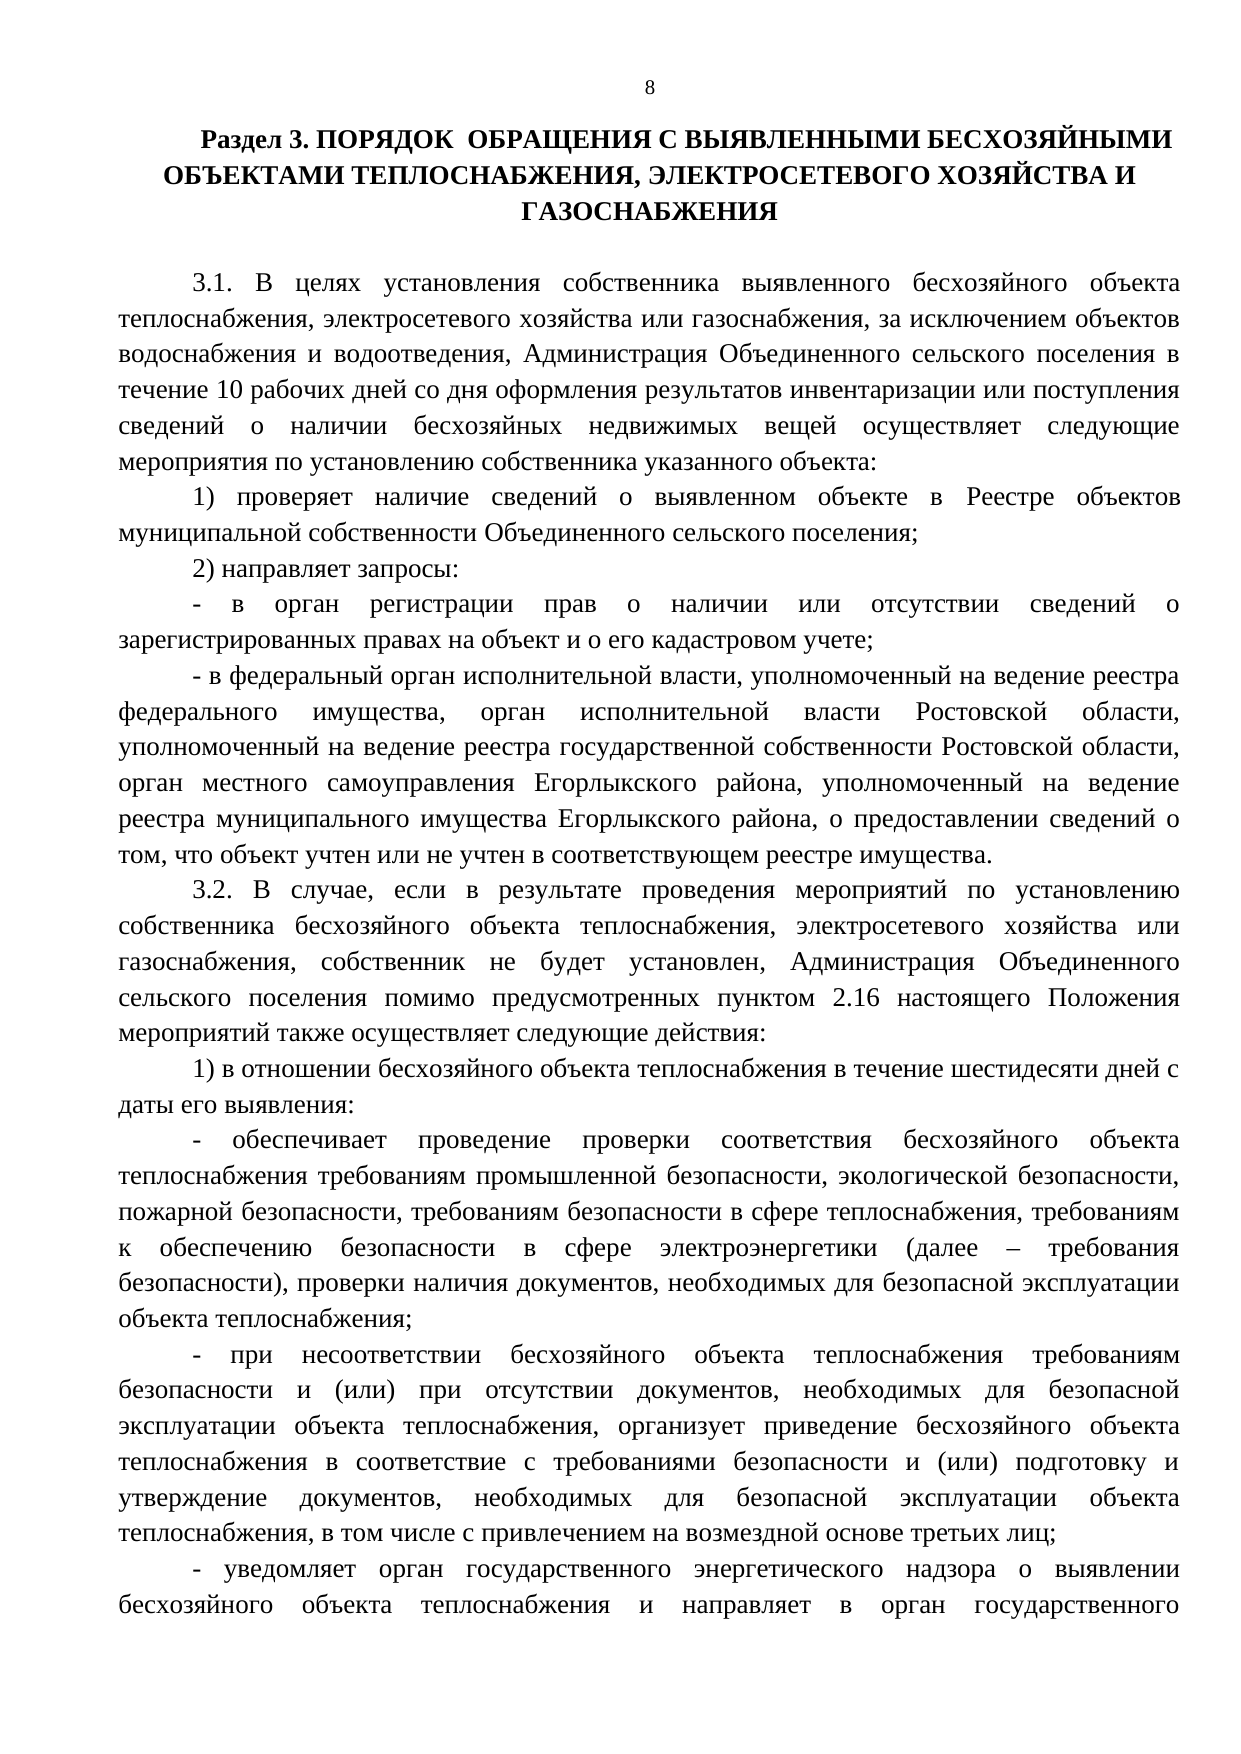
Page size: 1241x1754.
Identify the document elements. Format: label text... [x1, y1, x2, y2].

text 1) в отношении бесхозяйного объекта теплоснабжения в течение шестидесяти дней с даты его выявления: [118, 1052, 1181, 1119]
text 3.1. В целях установления собственника выявленного бесхозяйного объекта теплоснабжения, электросетевого хозяйства или газоснабжения, за исключением объектов водоснабжения и водоотведения, Администрация Объединенного сельского поселения в течение 10 рабочих дней со дня оформления результатов инвентаризации или поступления сведений о наличии бесхозяйных недвижимых вещей осуществляет следующие мероприятия по установлению собственника указанного объекта: [118, 266, 1181, 476]
text - в орган регистрации прав о наличии или отсутствии сведений о зарегистрированных правах на объект и о его кадастровом учете; [118, 588, 1181, 654]
text - обеспечивает проведение проверки соответствия бесхозяйного объекта теплоснабжения требованиям промышленной безопасности, экологической безопасности, пожарной безопасности, требованиям безопасности в сфере теплоснабжения, требованиям к обеспечению безопасности в сфере электроэнергетики (далее – требования безопасности), проверки наличия документов, необходимых для безопасной эксплуатации объекта теплоснабжения; [118, 1123, 1181, 1333]
text 3.2. В случае, если в результате проведения мероприятий по установлению собственника бесхозяйного объекта теплоснабжения, электросетевого хозяйства или газоснабжения, собственник не будет установлен, Администрация Объединенного сельского поселения помимо предусмотренных пунктом 2.16 настоящего Положения мероприятий также осуществляет следующие действия: [118, 873, 1181, 1047]
text 1) проверяет наличие сведений о выявленном объекте в Реестре объектов муниципальной собственности Объединенного сельского поселения; [118, 480, 1181, 547]
text 2) направляет запросы: [118, 552, 1181, 583]
text Раздел 3. ПОРЯДОК ОБРАЩЕНИЯ С ВЫЯВЛЕННЫМИ БЕСХОЗЯЙНЫМИ ОБЪЕКТАМИ ТЕПЛОСНАБЖЕНИЯ, ЭЛЕКТРОСЕТЕВОГО ХОЗЯЙСТВА И ГАЗОСНАБЖЕНИЯ [118, 123, 1181, 226]
text - при несоответствии бесхозяйного объекта теплоснабжения требованиям безопасности и (или) при отсутствии документов, необходимых для безопасной эксплуатации объекта теплоснабжения, организует приведение бесхозяйного объекта теплоснабжения в соответствие с требованиями безопасности и (или) подготовку и утверждение документов, необходимых для безопасной эксплуатации объекта теплоснабжения, в том числе с привлечением на возмездной основе третьих лиц; [118, 1338, 1181, 1548]
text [118, 1552, 1181, 1619]
text - в федеральный орган исполнительной власти, уполномоченный на ведение реестра федерального имущества, орган исполнительной власти Ростовской области, уполномоченный на ведение реестра государственной собственности Ростовской области, орган местного самоуправления Егорлыкского района, уполномоченный на ведение реестра муниципального имущества Егорлыкского района, о предоставлении сведений о том, что объект учтен или не учтен в соответствующем реестре имущества. [118, 659, 1181, 869]
